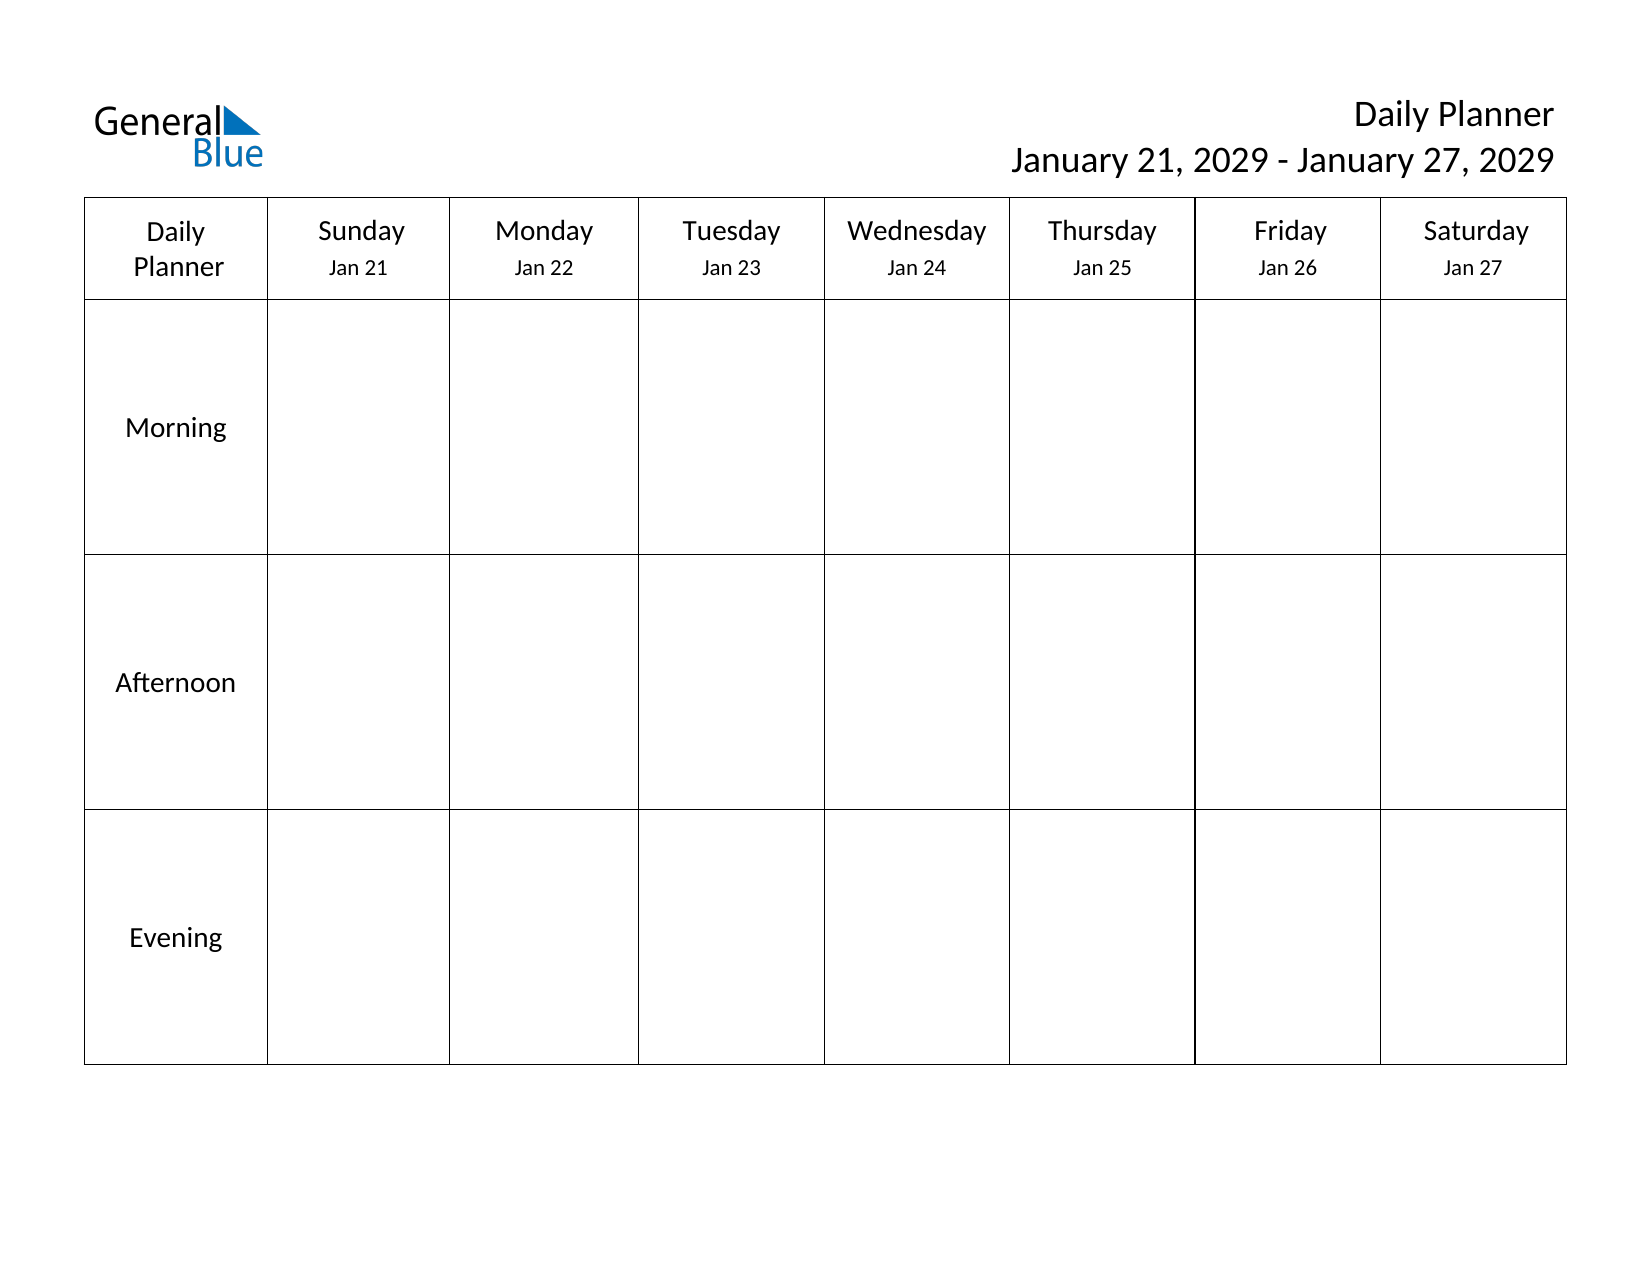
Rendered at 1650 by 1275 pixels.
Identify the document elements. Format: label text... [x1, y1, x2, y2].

table_cell Friday Jan 26 [1196, 198, 1380, 299]
table_cell [450, 555, 638, 809]
table_header Daily Planner January 21, 2029 - January 27, 2029 [449, 75, 1566, 197]
table_cell Tuesday Jan 23 [639, 198, 824, 299]
table_cell Sunday Jan 21 [268, 198, 449, 299]
picture [95, 105, 263, 167]
table_cell [639, 810, 824, 1064]
table_cell Afternoon [85, 555, 267, 809]
table_cell Thursday Jan 25 [1010, 198, 1194, 299]
table_cell [825, 555, 1009, 809]
table_cell [1196, 555, 1380, 809]
table_cell [268, 810, 449, 1064]
table_cell [1010, 810, 1194, 1064]
table_cell Saturday Jan 27 [1381, 198, 1566, 299]
table_cell [1381, 300, 1566, 554]
table_cell [450, 300, 638, 554]
table_cell [268, 300, 449, 554]
table_cell Evening [85, 810, 267, 1064]
table_cell [1381, 810, 1566, 1064]
table_cell Morning [85, 300, 267, 554]
table_cell [639, 555, 824, 809]
table_cell [825, 300, 1009, 554]
table_cell Monday Jan 22 [450, 198, 638, 299]
table_cell Daily Planner [85, 198, 267, 299]
table_cell [268, 555, 449, 809]
table_cell [639, 300, 824, 554]
table_header [84, 75, 449, 197]
table_cell [450, 810, 638, 1064]
table_cell [1010, 300, 1194, 554]
table_cell [1010, 555, 1194, 809]
table_cell [1196, 810, 1380, 1064]
table_cell [1196, 300, 1380, 554]
table_cell [825, 810, 1009, 1064]
table_cell [1381, 555, 1566, 809]
table_cell Wednesday Jan 24 [825, 198, 1009, 299]
